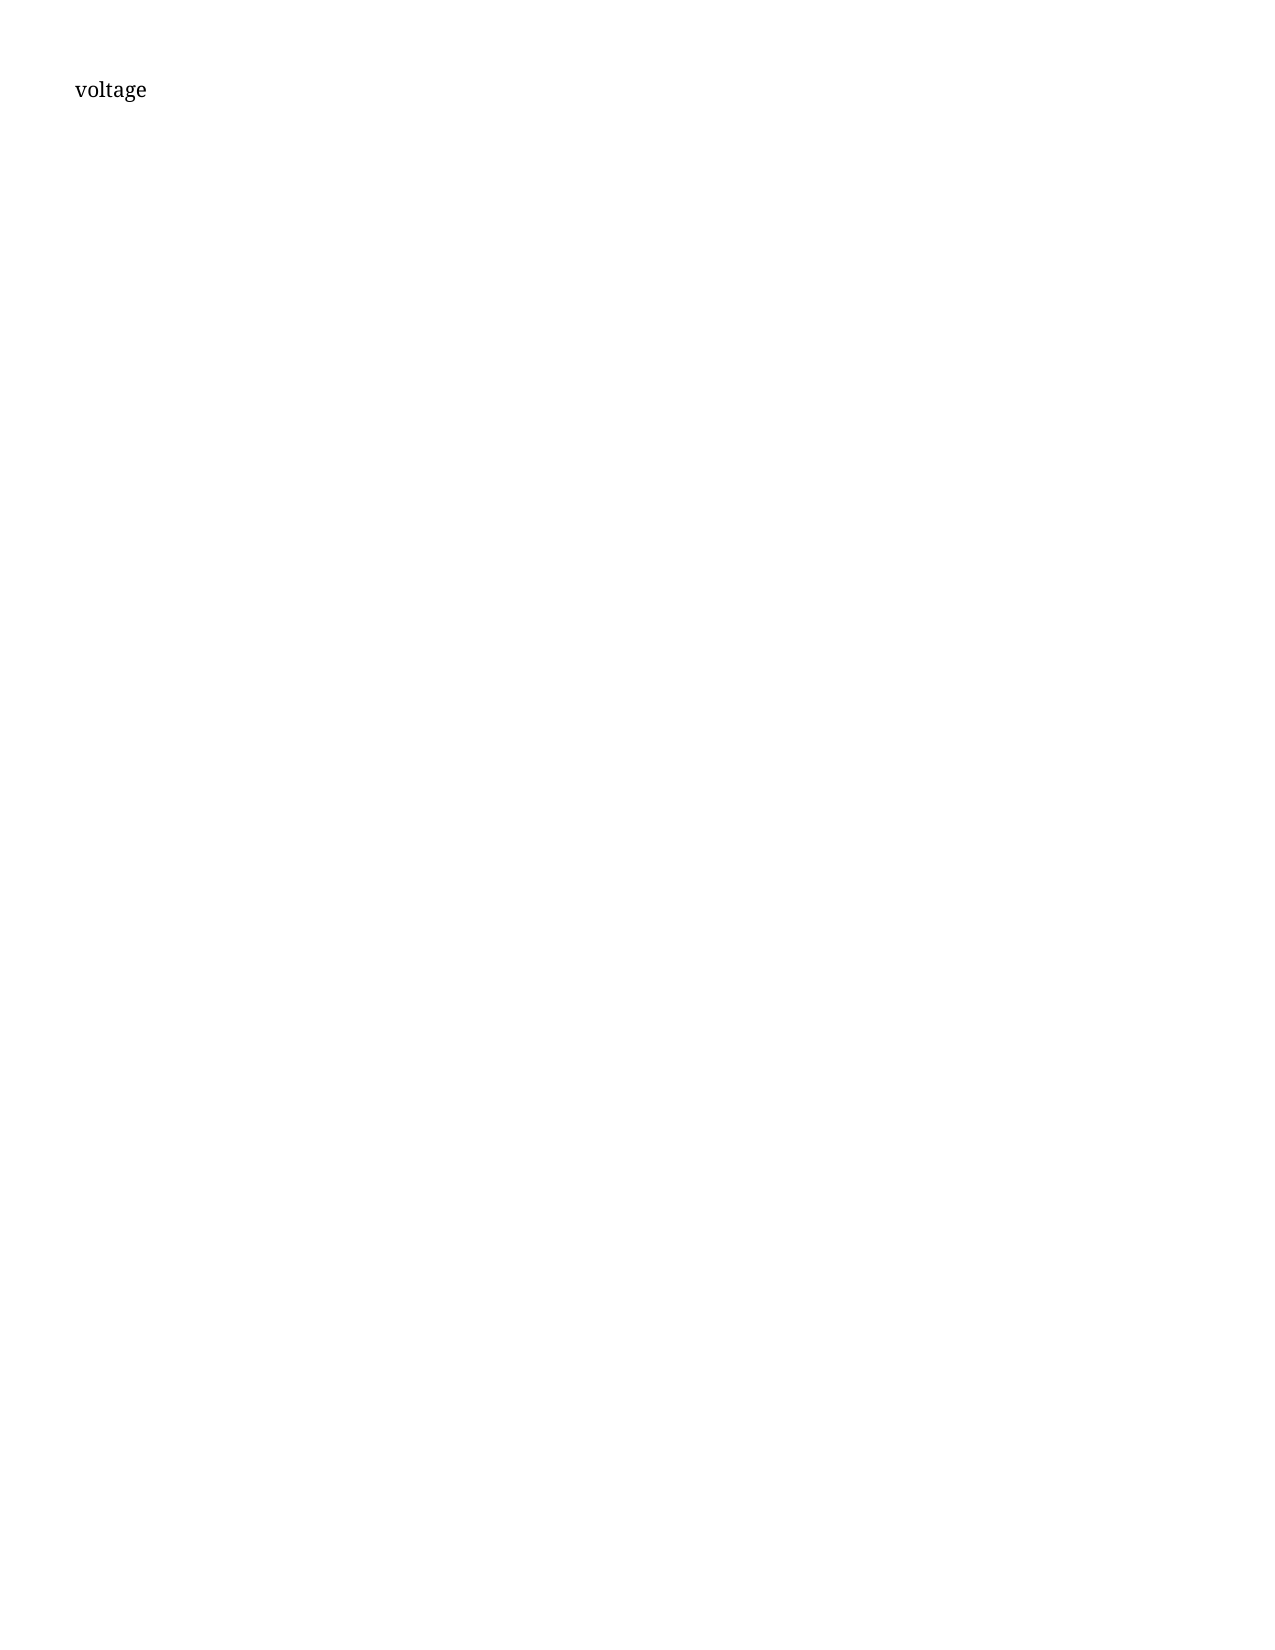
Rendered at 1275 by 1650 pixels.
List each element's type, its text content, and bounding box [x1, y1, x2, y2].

text voltage [75, 75, 1200, 103]
